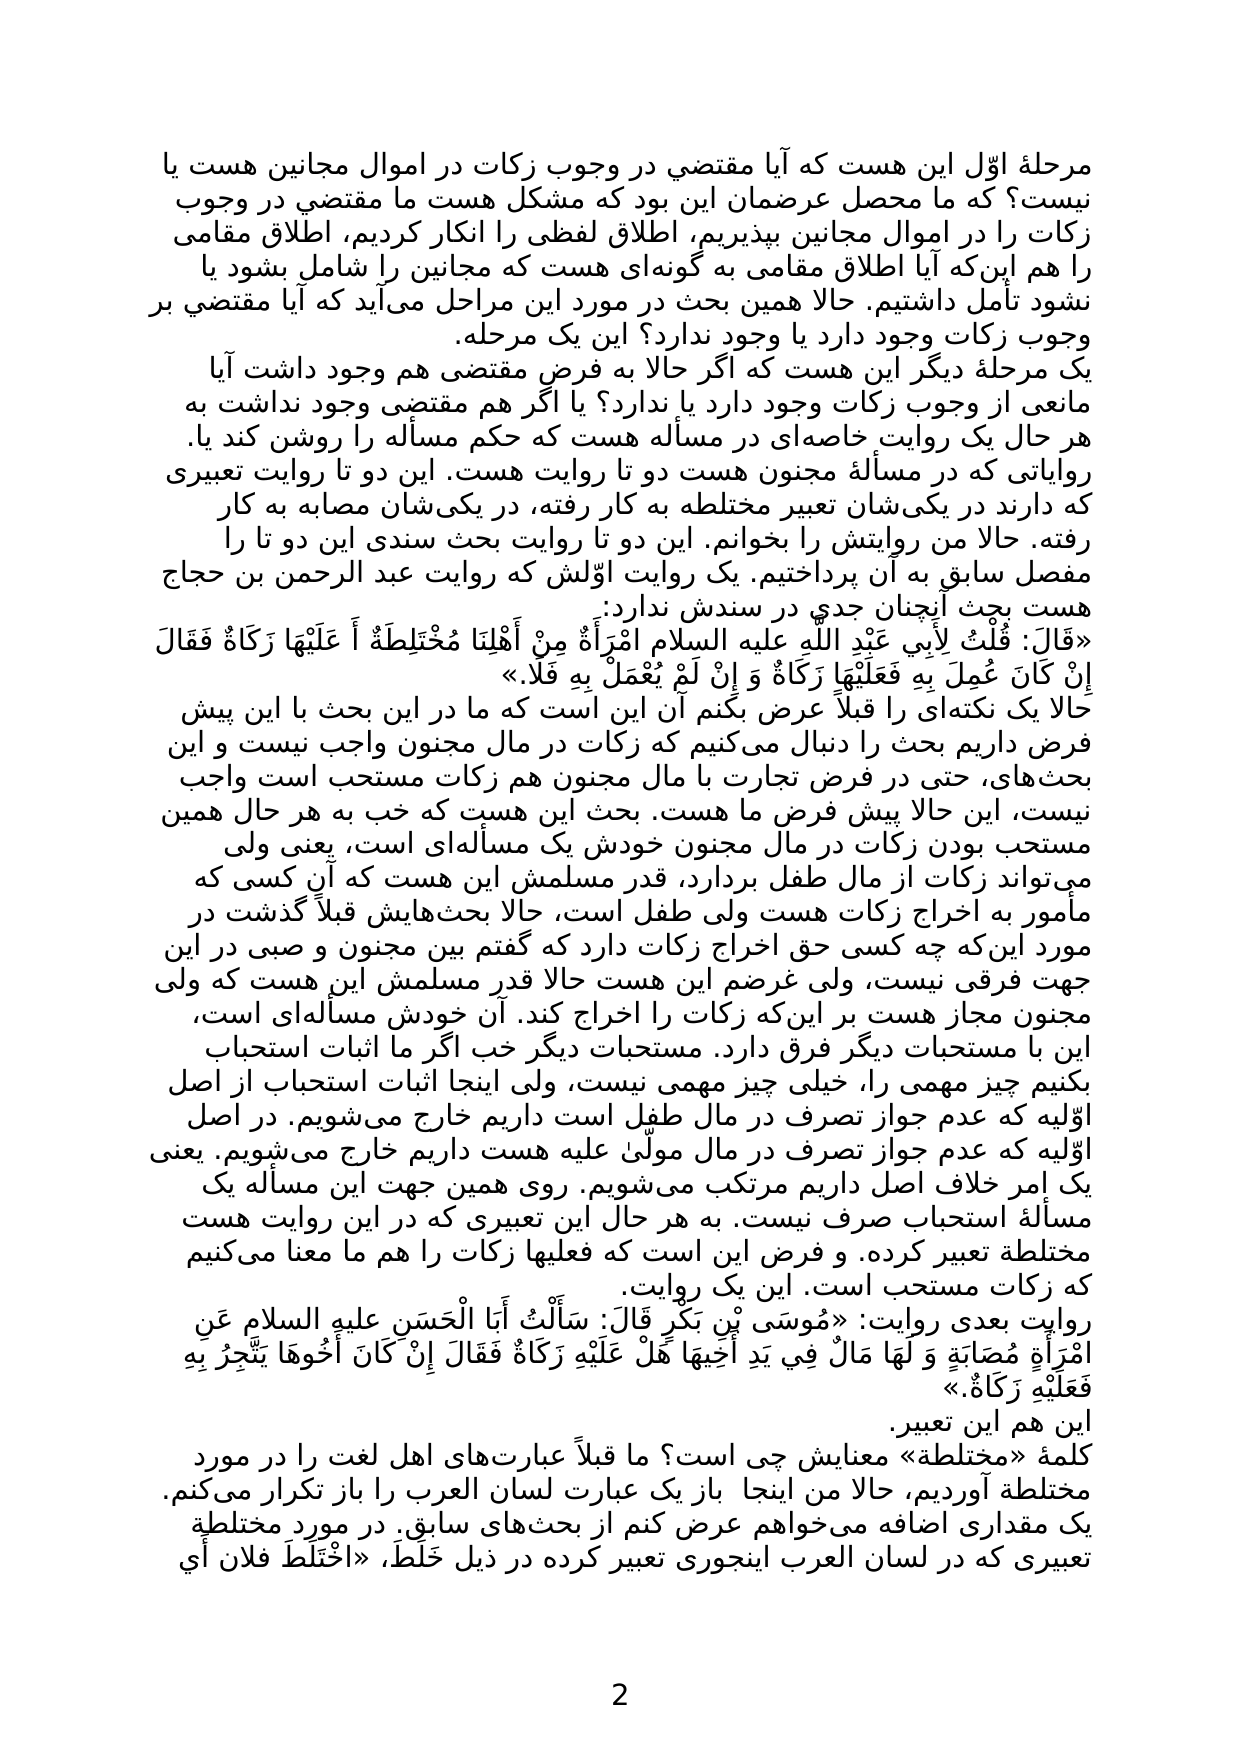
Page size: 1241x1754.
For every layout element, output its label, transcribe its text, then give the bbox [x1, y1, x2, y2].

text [148, 1438, 1092, 1574]
text حالا یک نکته‌ای را قبلاً عرض بکنم آن این است که ما در این بحث با این پیش فرض داریم بحث را دنبال می‌کنیم که زکات در مال مجنون واجب نیست و این بحث‌های، حتی در فرض تجارت با مال مجنون هم زکات مستحب است واجب نیست، این حالا پیش فرض ما هست. بحث این هست که خب به هر حال همین مستحب بودن زکات در مال مجنون خودش یک مسأله‌ای است، یعنی ولی می‌تواند زکات از مال طفل بردارد، قدر مسلمش این هست که آن کسی که مأمور به اخراج زکات هست ولی طفل است، حالا بحث‌هایش قبلاً گذشت در مورد این‌که چه کسی حق اخراج زکات دارد که گفتم بین مجنون و صبی در این جهت فرقی نیست، ولی غرضم این هست حالا قدر مسلمش این هست که ولی مجنون مجاز هست بر این‌که زکات را اخراج کند. آن خودش مسأله‌ای است، این با مستحبات دیگر فرق دارد. مستحبات دیگر خب اگر ما اثبات استحباب بکنیم چیز مهمی را، خیلی چیز مهمی نیست، ولی اینجا اثبات استحباب از اصل اوّلیه که عدم جواز تصرف در مال طفل است داریم خارج می‌شویم. در اصل اوّلیه که عدم جواز تصرف در مال مولّیٰ علیه هست داریم خارج می‌شویم. یعنی یک امر خلاف اصل داریم مرتکب می‌شویم. روی همین جهت این مسأله یک مسألۀ استحباب صرف نیست. به هر حال این تعبیری که در این روایت هست مختلطة تعبیر کرده. و فرض این است که فعلیها زکات را هم ما معنا می‌کنیم که زکات مستحب است. این یک روایت. [148, 691, 1092, 1302]
text «قَالَ: قُلْتُ لِأَبِي عَبْدِ اللَّهِ علیه السلام امْرَأَةٌ مِنْ أَهْلِنَا مُخْتَلِطَةٌ أَ عَلَيْهَا زَكَاةٌ فَقَالَ إِنْ كَانَ عُمِلَ بِهِ فَعَلَيْهَا زَكَاةٌ وَ إِنْ لَمْ يُعْمَلْ بِهِ فَلَا.» [148, 623, 1092, 691]
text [148, 148, 1092, 351]
text روایت بعدی روایت: «مُوسَى بْنِ بَكْرٍ قَالَ: سَأَلْتُ أَبَا الْحَسَنِ علیه السلام عَنِ امْرَأَةٍ مُصَابَةٍ وَ لَهَا مَالٌ فِي يَدِ أَخِيهَا هَلْ عَلَيْهِ زَكَاةٌ فَقَالَ إِنْ كَانَ أَخُوهَا يَتَّجِرُ بِهِ فَعَلَيْهِ زَكَاةٌ.» [148, 1302, 1092, 1404]
text روایاتی که در مسألۀ مجنون هست دو تا روایت هست. این دو تا روایت تعبیری که دارند در یکی‌شان تعبیر مختلطه به کار رفته، در یکی‌شان مصابه به کار رفته. حالا من روایتش را بخوانم. این دو تا روایت بحث سندی این دو تا را مفصل سابق به آن پرداختیم. یک روایت اوّلش که روایت عبد الرحمن بن حجاج هست بحث آنچنان جدی در سندش ندارد: [148, 453, 1092, 623]
text یک مرحلۀ دیگر این هست که اگر حالا به فرض مقتضی هم وجود داشت آیا مانعی از وجوب زکات وجود دارد یا ندارد؟ یا اگر هم مقتضی وجود نداشت به هر حال یک روایت خاصه‌ای در مسأله هست که حکم مسأله را روشن کند یا. [148, 351, 1092, 453]
text این هم این تعبیر. [148, 1404, 1092, 1438]
